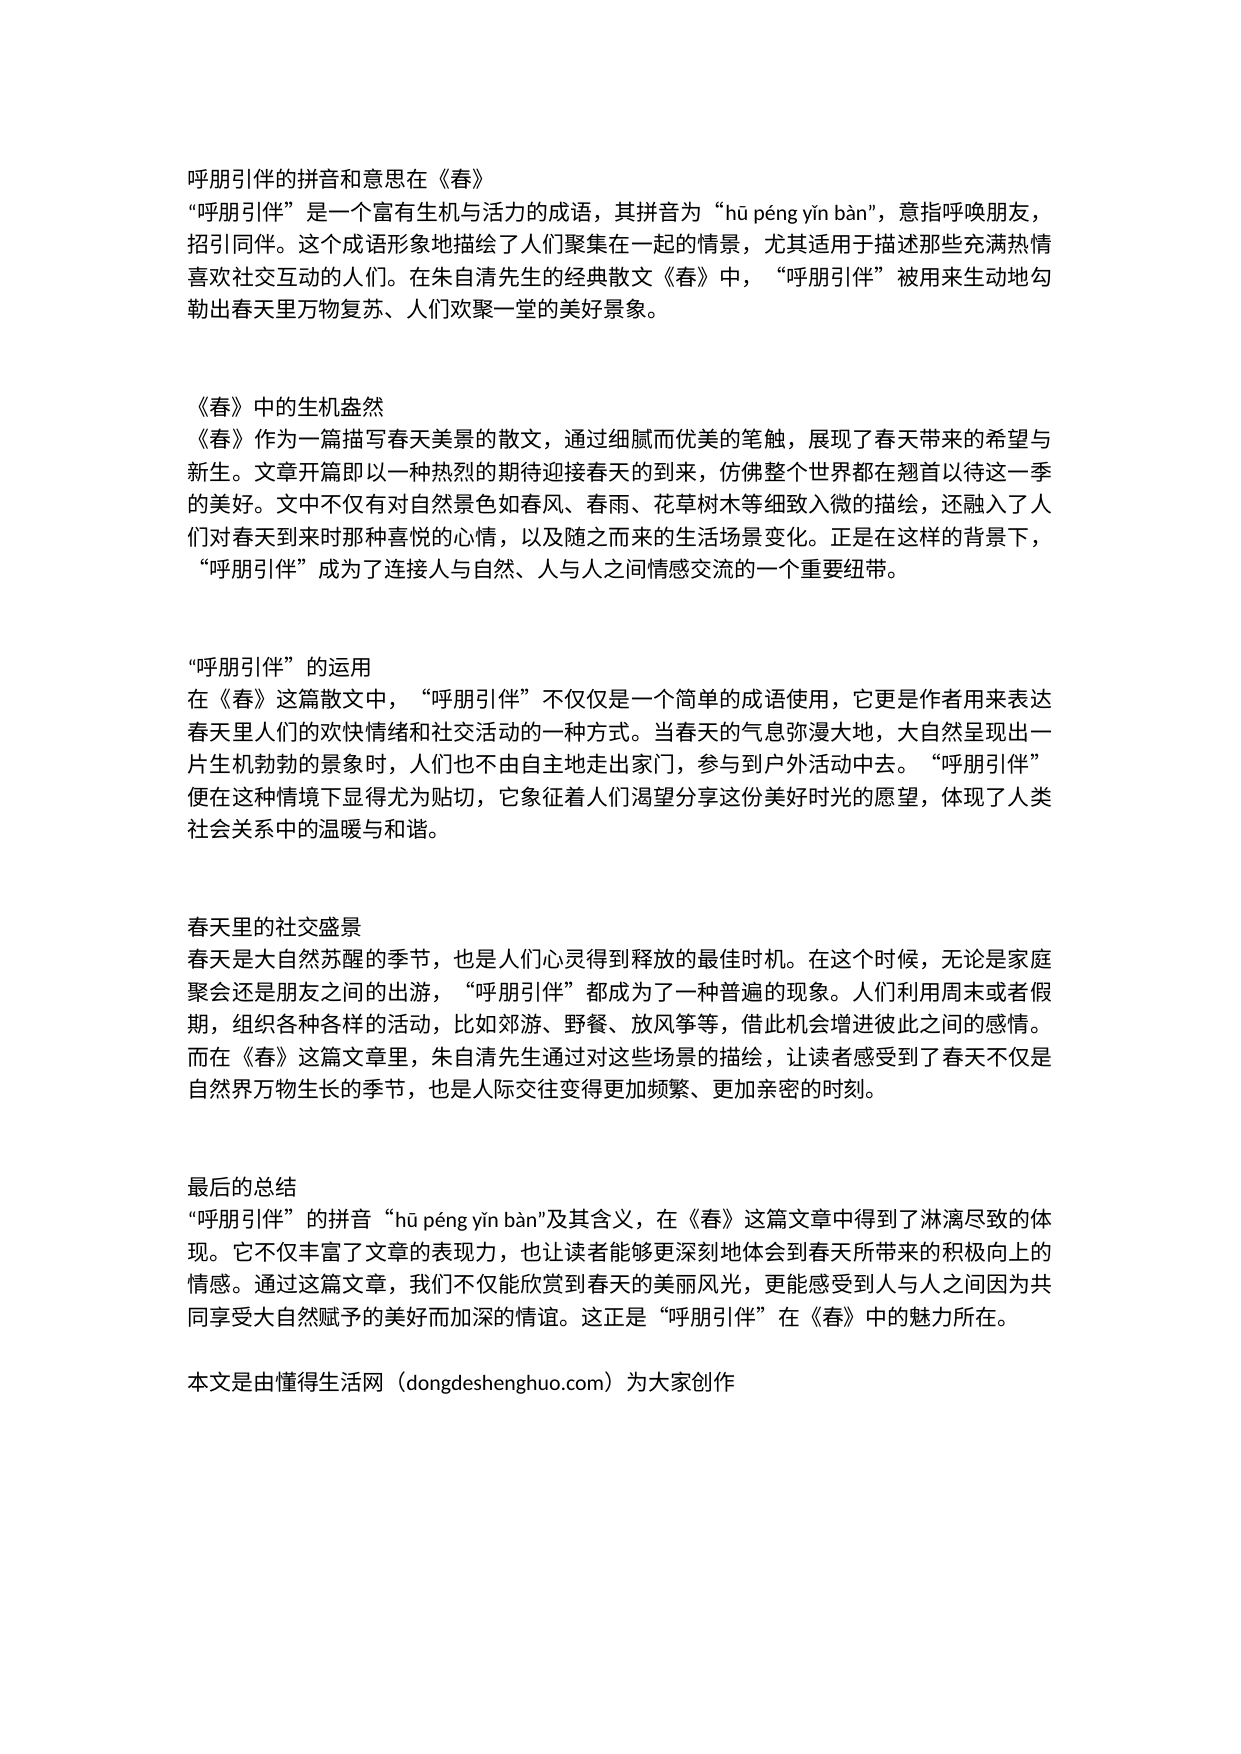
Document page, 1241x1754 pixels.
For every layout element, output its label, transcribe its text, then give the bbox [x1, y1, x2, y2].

text 春天里的社交盛景 [187, 909, 1053, 942]
text 《春》中的生机盎然 [187, 389, 1053, 422]
text 《春》作为一篇描写春天美景的散文，通过细腻而优美的笔触，展现了春天带来的希望与新生。文章开篇即以一种热烈的期待迎接春天的到来，仿佛整个世界都在翘首以待这一季的美好。文中不仅有对自然景色如春风、春雨、花草树木等细致入微的描绘，还融入了人们对春天到来时那种喜悦的心情，以及随之而来的生活场景变化。正是在这样的背景下，“呼朋引伴”成为了连接人与自然、人与人之间情感交流的一个重要纽带。 [187, 422, 1053, 584]
text 本文是由懂得生活网（dongdeshenghuo.com）为大家创作 [187, 1364, 1053, 1397]
text “呼朋引伴”的运用 [187, 649, 1053, 682]
text 最后的总结 [187, 1169, 1053, 1202]
text 春天是大自然苏醒的季节，也是人们心灵得到释放的最佳时机。在这个时候，无论是家庭聚会还是朋友之间的出游，“呼朋引伴”都成为了一种普遍的现象。人们利用周末或者假期，组织各种各样的活动，比如郊游、野餐、放风筝等，借此机会增进彼此之间的感情。而在《春》这篇文章里，朱自清先生通过对这些场景的描绘，让读者感受到了春天不仅是自然界万物生长的季节，也是人际交往变得更加频繁、更加亲密的时刻。 [187, 942, 1053, 1104]
text “呼朋引伴”是一个富有生机与活力的成语，其拼音为“hū péng yǐn bàn”，意指呼唤朋友，招引同伴。这个成语形象地描绘了人们聚集在一起的情景，尤其适用于描述那些充满热情、喜欢社交互动的人们。在朱自清先生的经典散文《春》中，“呼朋引伴”被用来生动地勾勒出春天里万物复苏、人们欢聚一堂的美好景象。 [187, 194, 1053, 324]
text 呼朋引伴的拼音和意思在《春》 [187, 162, 1053, 194]
text 在《春》这篇散文中，“呼朋引伴”不仅仅是一个简单的成语使用，它更是作者用来表达春天里人们的欢快情绪和社交活动的一种方式。当春天的气息弥漫大地，大自然呈现出一片生机勃勃的景象时，人们也不由自主地走出家门，参与到户外活动中去。“呼朋引伴”便在这种情境下显得尤为贴切，它象征着人们渴望分享这份美好时光的愿望，体现了人类社会关系中的温暖与和谐。 [187, 682, 1053, 844]
text “呼朋引伴”的拼音“hū péng yǐn bàn”及其含义，在《春》这篇文章中得到了淋漓尽致的体现。它不仅丰富了文章的表现力，也让读者能够更深刻地体会到春天所带来的积极向上的情感。通过这篇文章，我们不仅能欣赏到春天的美丽风光，更能感受到人与人之间因为共同享受大自然赋予的美好而加深的情谊。这正是“呼朋引伴”在《春》中的魅力所在。 [187, 1202, 1053, 1332]
